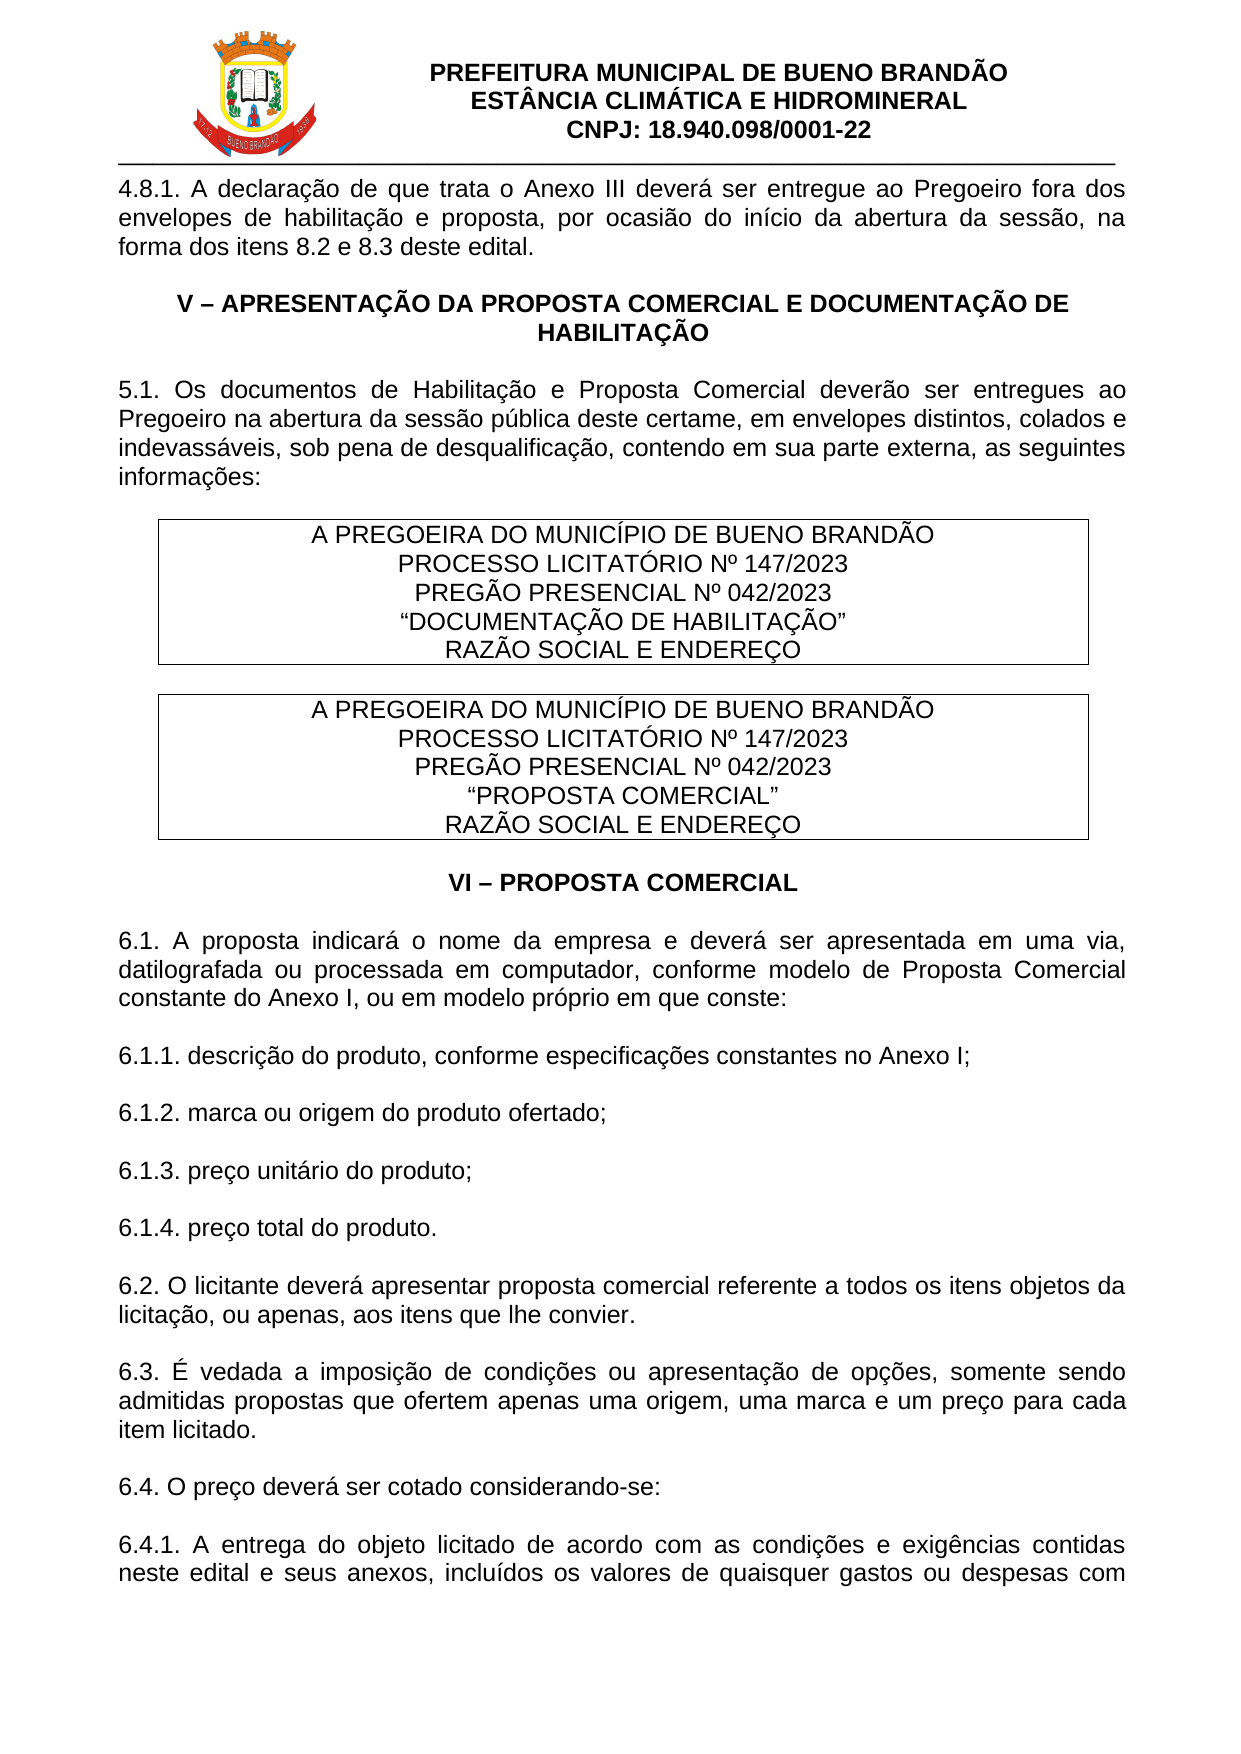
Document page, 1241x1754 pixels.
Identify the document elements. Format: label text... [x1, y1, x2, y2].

text 6.1.1. descrição do produto, conforme especificações constantes no Anexo I; [118, 1041, 1128, 1070]
text 6.1.3. preço unitário do produto; [118, 1156, 1128, 1185]
table_header A PREGOEIRA DO MUNICÍPIO DE BUENO BRANDÃO PROCESSO LICITATÓRIO Nº 147/2023 PREGÃO PRESENCIAL Nº 042/2023 “PROPOSTA COMERCIAL” RAZÃO SOCIAL E ENDEREÇO [159, 695, 1088, 839]
text 6.3. É vedada a imposição de condições ou apresentação de opções, somente sendo admitidas propostas que ofertem apenas uma origem, uma marca e um preço para cada item licitado. [118, 1357, 1128, 1443]
text 6.1. A proposta indicará o nome da empresa e deverá ser apresentada em uma via, datilografada ou processada em computador, conforme modelo de Proposta Comercial constante do Anexo I, ou em modelo próprio em que conste: [118, 926, 1128, 1012]
text 6.2. O licitante deverá apresentar proposta comercial referente a todos os itens objetos da licitação, ou apenas, aos itens que lhe convier. [118, 1271, 1128, 1328]
text 4.8.1. A declaração de que trata o Anexo III deverá ser entregue ao Pregoeiro fora dos envelopes de habilitação e proposta, por ocasião do início da abertura da sessão, na forma dos itens 8.2 e 8.3 deste edital. [118, 174, 1128, 261]
text VI – PROPOSTA COMERCIAL [118, 868, 1128, 897]
picture [193, 31, 317, 157]
text 6.4. O preço deverá ser cotado considerando-se: [118, 1472, 1128, 1501]
text V – APRESENTAÇÃO DA PROPOSTA COMERCIAL E DOCUMENTAÇÃO DE HABILITAÇÃO [118, 289, 1128, 347]
text 6.1.4. preço total do produto. [118, 1213, 1128, 1242]
text 6.1.2. marca ou origem do produto ofertado; [118, 1098, 1128, 1127]
text 5.1. Os documentos de Habilitação e Proposta Comercial deverão ser entregues ao Pregoeiro na abertura da sessão pública deste certame, em envelopes distintos, colados e indevassáveis, sob pena de desqualificação, contendo em sua parte externa, as seguintes informações: [118, 376, 1128, 491]
table_header A PREGOEIRA DO MUNICÍPIO DE BUENO BRANDÃO PROCESSO LICITATÓRIO Nº 147/2023 PREGÃO PRESENCIAL Nº 042/2023 “DOCUMENTAÇÃO DE HABILITAÇÃO” RAZÃO SOCIAL E ENDEREÇO [159, 520, 1088, 664]
